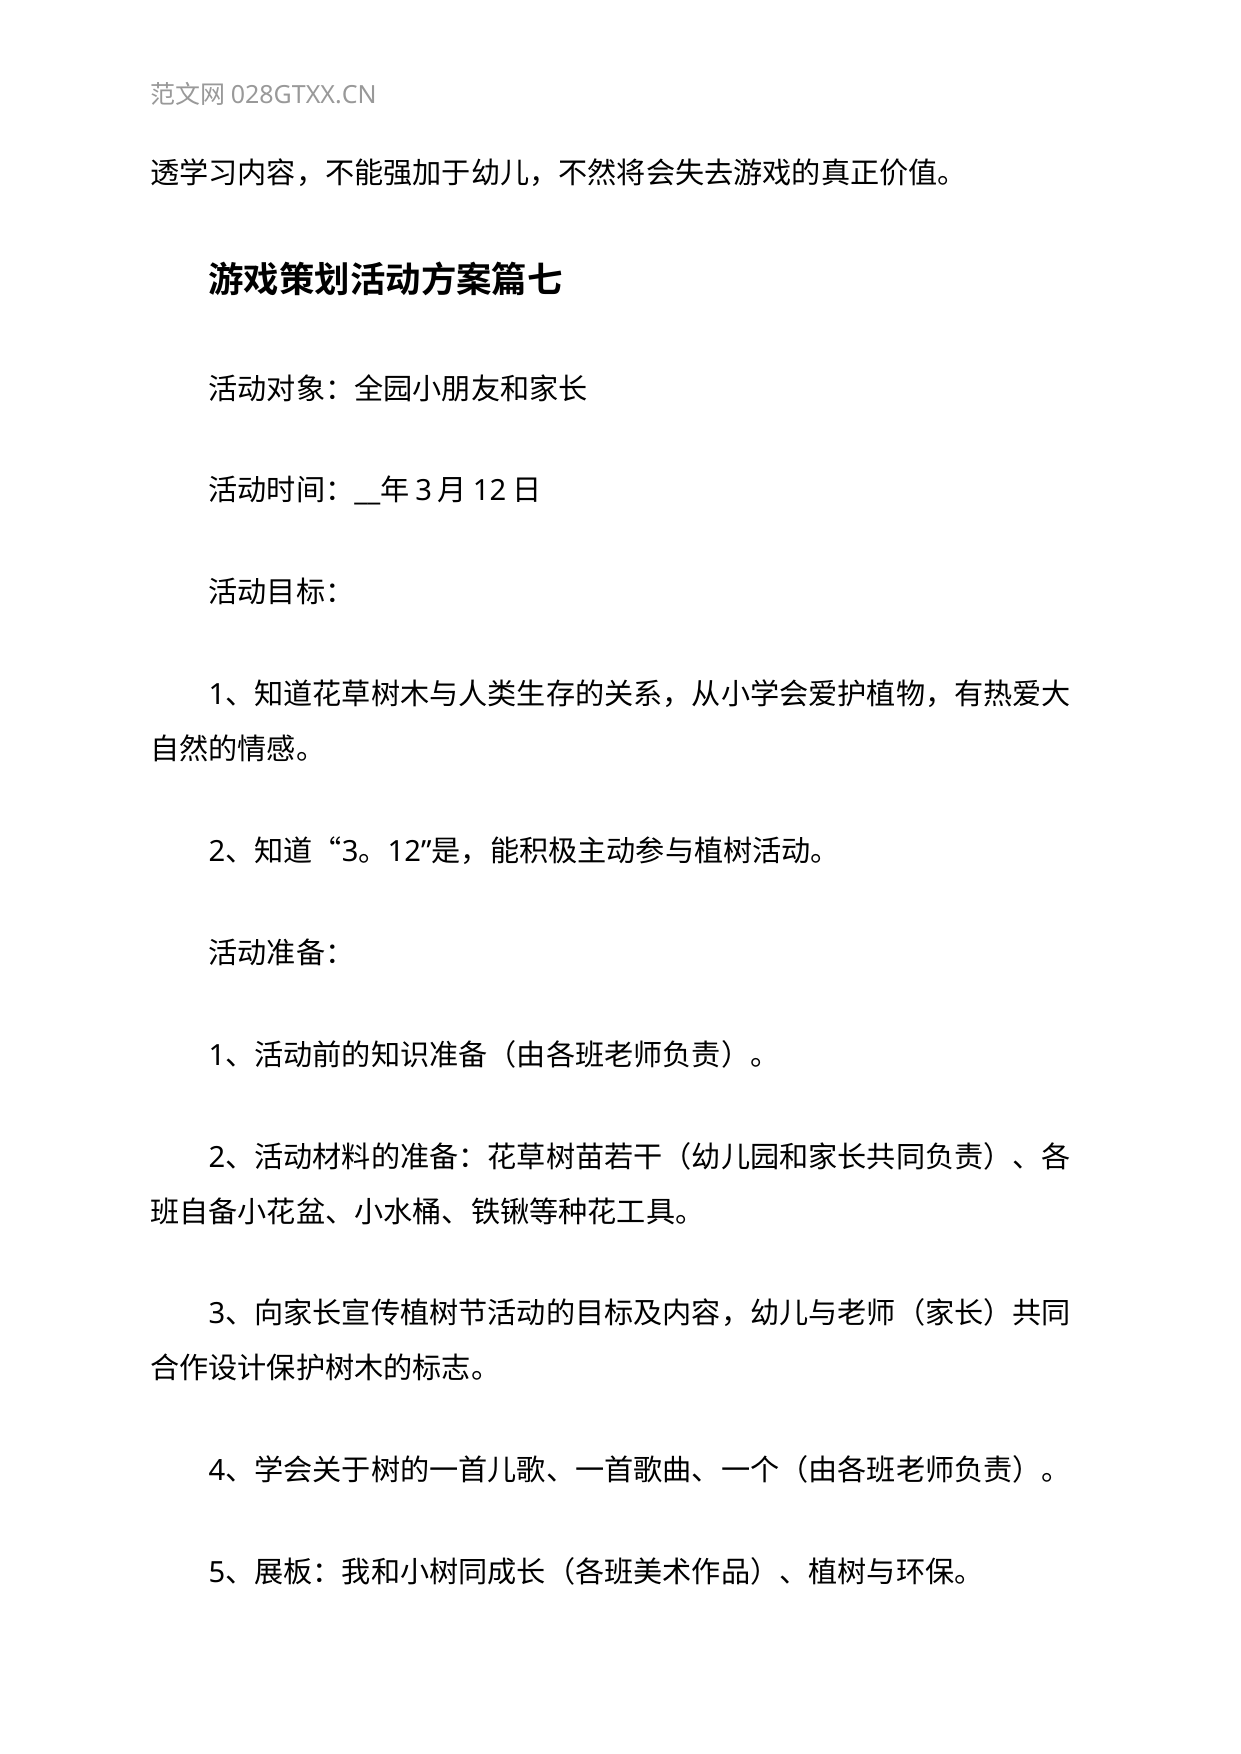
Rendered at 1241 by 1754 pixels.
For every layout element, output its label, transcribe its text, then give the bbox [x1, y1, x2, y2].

text 活动准备： [150, 929, 1090, 972]
text 1、知道花草树木与人类生存的关系，从小学会爱护植物，有热爱大自然的情感。 [150, 671, 1090, 768]
text 3、向家长宣传植树节活动的目标及内容，幼儿与老师（家长）共同合作设计保护树木的标志。 [150, 1290, 1090, 1387]
text 4、学会关于树的一首儿歌、一首歌曲、一个（由各班老师负责）。 [150, 1447, 1090, 1489]
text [150, 150, 1090, 192]
text 活动对象：全园小朋友和家长 [150, 365, 1090, 407]
text 1、活动前的知识准备（由各班老师负责）。 [150, 1031, 1090, 1074]
text 活动时间：__年3月12日 [150, 467, 1090, 509]
text 5、展板：我和小树同成长（各班美术作品）、植树与环保。 [150, 1549, 1090, 1591]
text 游戏策划活动方案篇七 [150, 252, 1090, 303]
text 活动目标： [150, 569, 1090, 611]
text 2、知道“3。12”是，能积极主动参与植树活动。 [150, 827, 1090, 870]
text 2、活动材料的准备：花草树苗若干（幼儿园和家长共同负责）、各班自备小花盆、小水桶、铁锹等种花工具。 [150, 1133, 1090, 1231]
